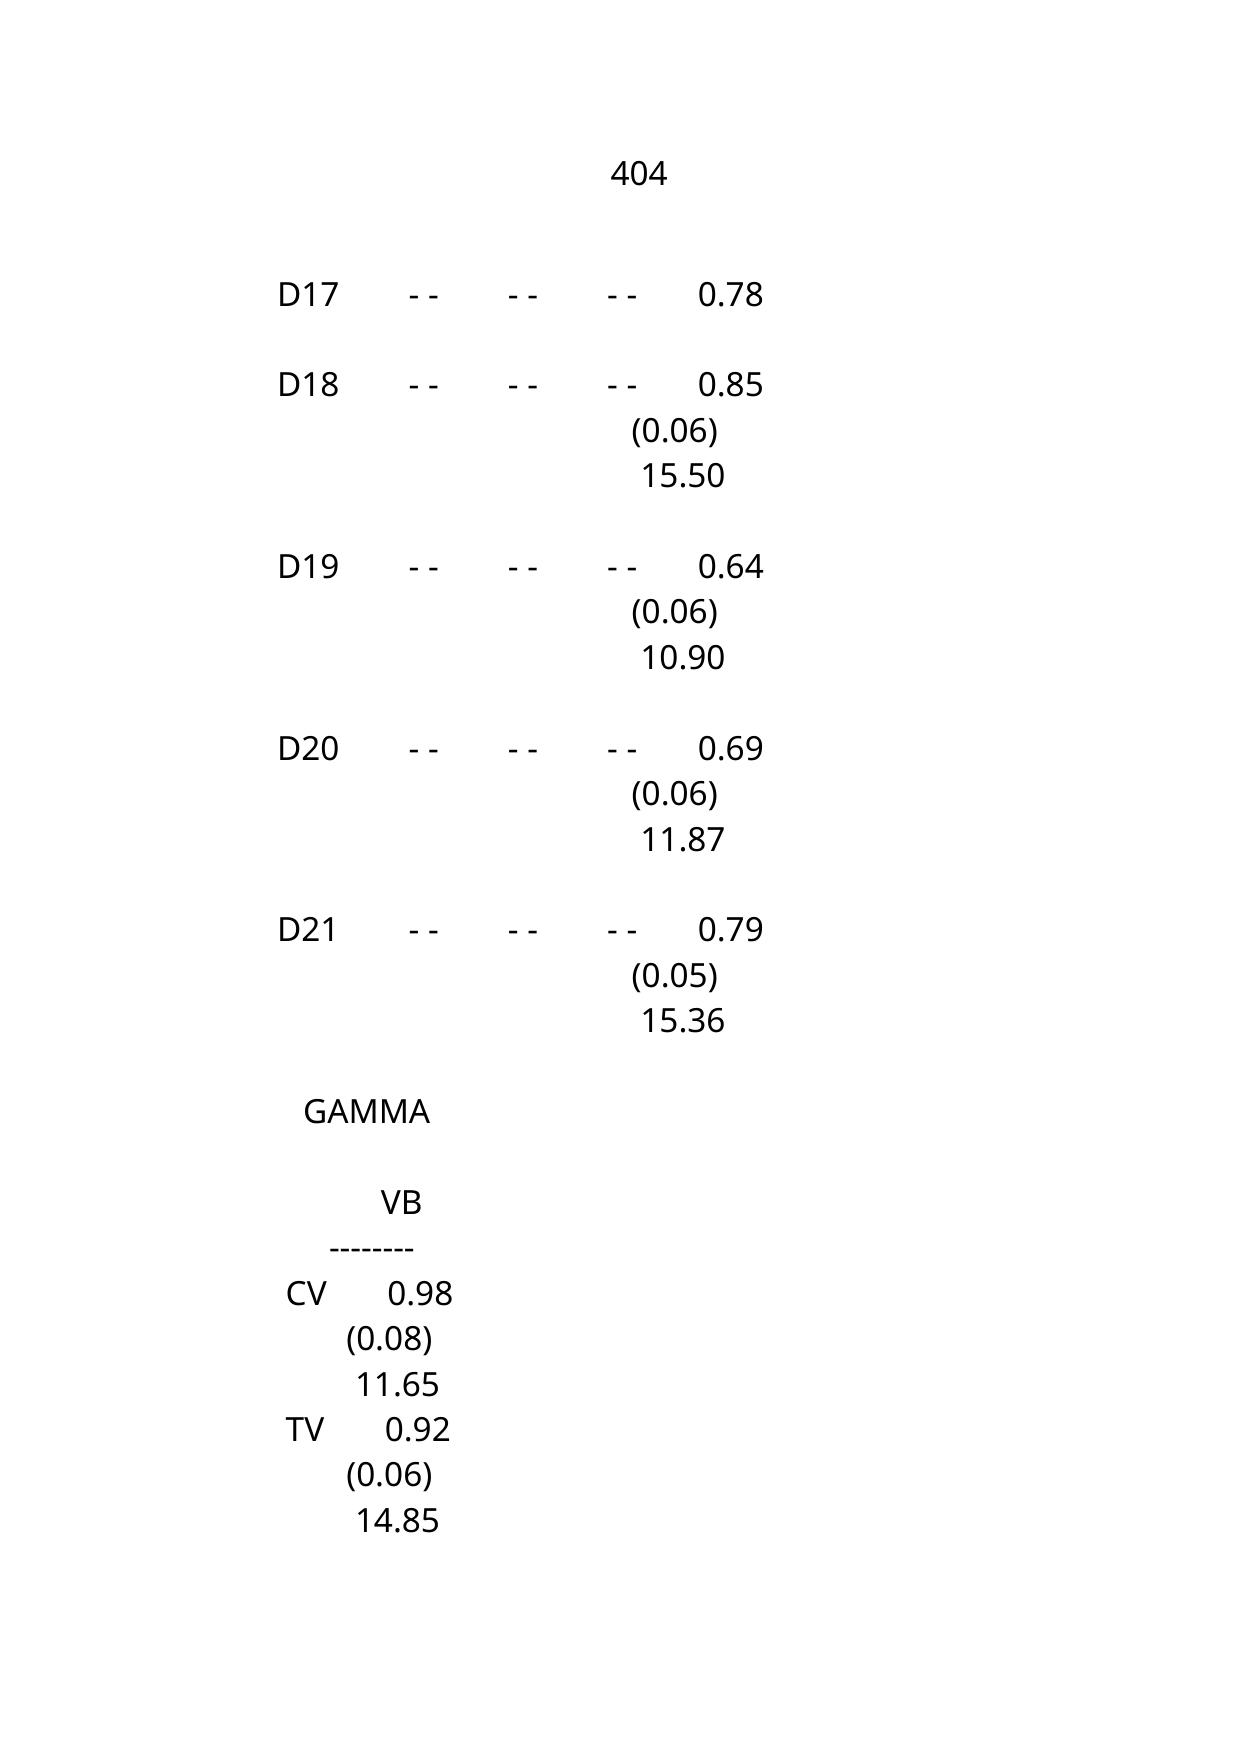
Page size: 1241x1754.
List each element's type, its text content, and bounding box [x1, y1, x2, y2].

text -------- [225, 1224, 1053, 1269]
text (0.06) [225, 770, 1053, 815]
text (0.06) [225, 1451, 1053, 1497]
text D18 - - - - - - 0.85 [225, 361, 1053, 407]
text D19 - - - - - - 0.64 [225, 543, 1053, 588]
text D21 - - - - - - 0.79 [225, 906, 1053, 952]
text TV 0.92 [225, 1406, 1053, 1451]
text 15.50 [225, 452, 1053, 497]
text (0.06) [225, 588, 1053, 634]
text (0.08) [225, 1315, 1053, 1360]
text (0.06) [225, 407, 1053, 452]
text D20 - - - - - - 0.69 [225, 724, 1053, 770]
text VB [225, 1179, 1053, 1224]
text 15.36 [225, 997, 1053, 1042]
text 10.90 [225, 634, 1053, 679]
text 11.65 [225, 1360, 1053, 1406]
text CV 0.98 [225, 1269, 1053, 1315]
text GAMMA [225, 1088, 1053, 1133]
text 14.85 [225, 1497, 1053, 1542]
text D17 - - - - - - 0.78 [225, 270, 1053, 316]
text 11.87 [225, 815, 1053, 861]
text (0.05) [225, 952, 1053, 997]
